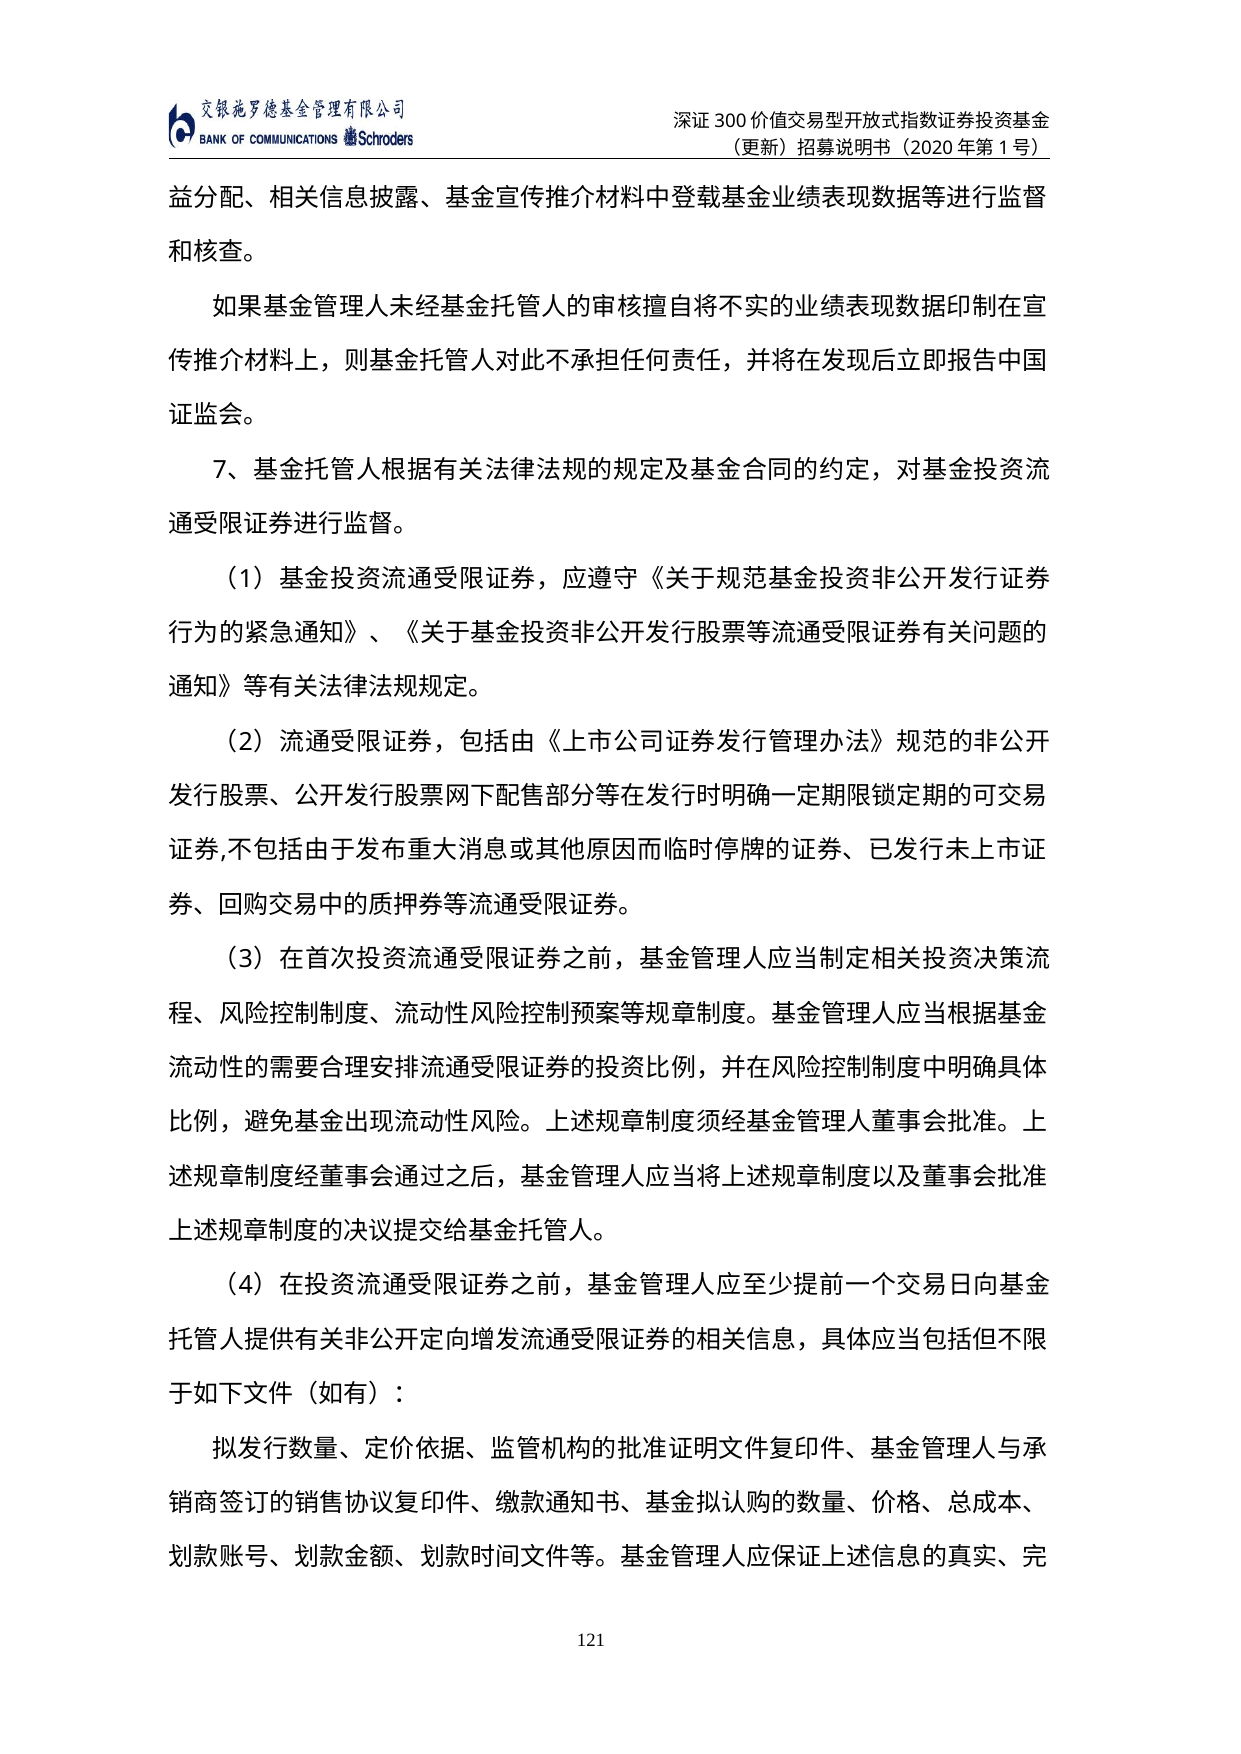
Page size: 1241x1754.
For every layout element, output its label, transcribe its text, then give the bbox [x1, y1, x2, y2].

text 6、基金托管人根据有关法律法规的规定及基金合同的约定，对基金资产净值计算、基金份额净值计算、应收资金到账、基金费用开支及收入确定、基金收益分配、相关信息披露、基金宣传推介材料中登载基金业绩表现数据等进行监督和核查。 [169, 177, 1050, 268]
text 拟发行数量、定价依据、监管机构的批准证明文件复印件、基金管理人与承销商签订的销售协议复印件、缴款通知书、基金拟认购的数量、价格、总成本、划款账号、划款金额、划款时间文件等。基金管理人应保证上述信息的真实、完整。 [169, 1428, 1050, 1573]
text 如果基金管理人未经基金托管人的审核擅自将不实的业绩表现数据印制在宣传推介材料上，则基金托管人对此不承担任何责任，并将在发现后立即报告中国证监会。 [169, 286, 1050, 431]
picture [168, 99, 413, 148]
text （3）在首次投资流通受限证券之前，基金管理人应当制定相关投资决策流程、风险控制制度、流动性风险控制预案等规章制度。基金管理人应当根据基金流动性的需要合理安排流通受限证券的投资比例，并在风险控制制度中明确具体比例，避免基金出现流动性风险。上述规章制度须经基金管理人董事会批准。上述规章制度经董事会通过之后，基金管理人应当将上述规章制度以及董事会批准上述规章制度的决议提交给基金托管人。 [169, 939, 1050, 1247]
text （4）在投资流通受限证券之前，基金管理人应至少提前一个交易日向基金托管人提供有关非公开定向增发流通受限证券的相关信息，具体应当包括但不限于如下文件（如有）： [169, 1265, 1050, 1410]
text （1）基金投资流通受限证券，应遵守《关于规范基金投资非公开发行证券行为的紧急通知》、《关于基金投资非公开发行股票等流通受限证券有关问题的通知》等有关法律法规规定。 [169, 558, 1050, 703]
text 7、基金托管人根据有关法律法规的规定及基金合同的约定，对基金投资流通受限证券进行监督。 [169, 449, 1050, 540]
text （2）流通受限证券，包括由《上市公司证券发行管理办法》规范的非公开发行股票、公开发行股票网下配售部分等在发行时明确一定期限锁定期的可交易证券,不包括由于发布重大消息或其他原因而临时停牌的证券、已发行未上市证券、回购交易中的质押券等流通受限证券。 [169, 721, 1050, 921]
